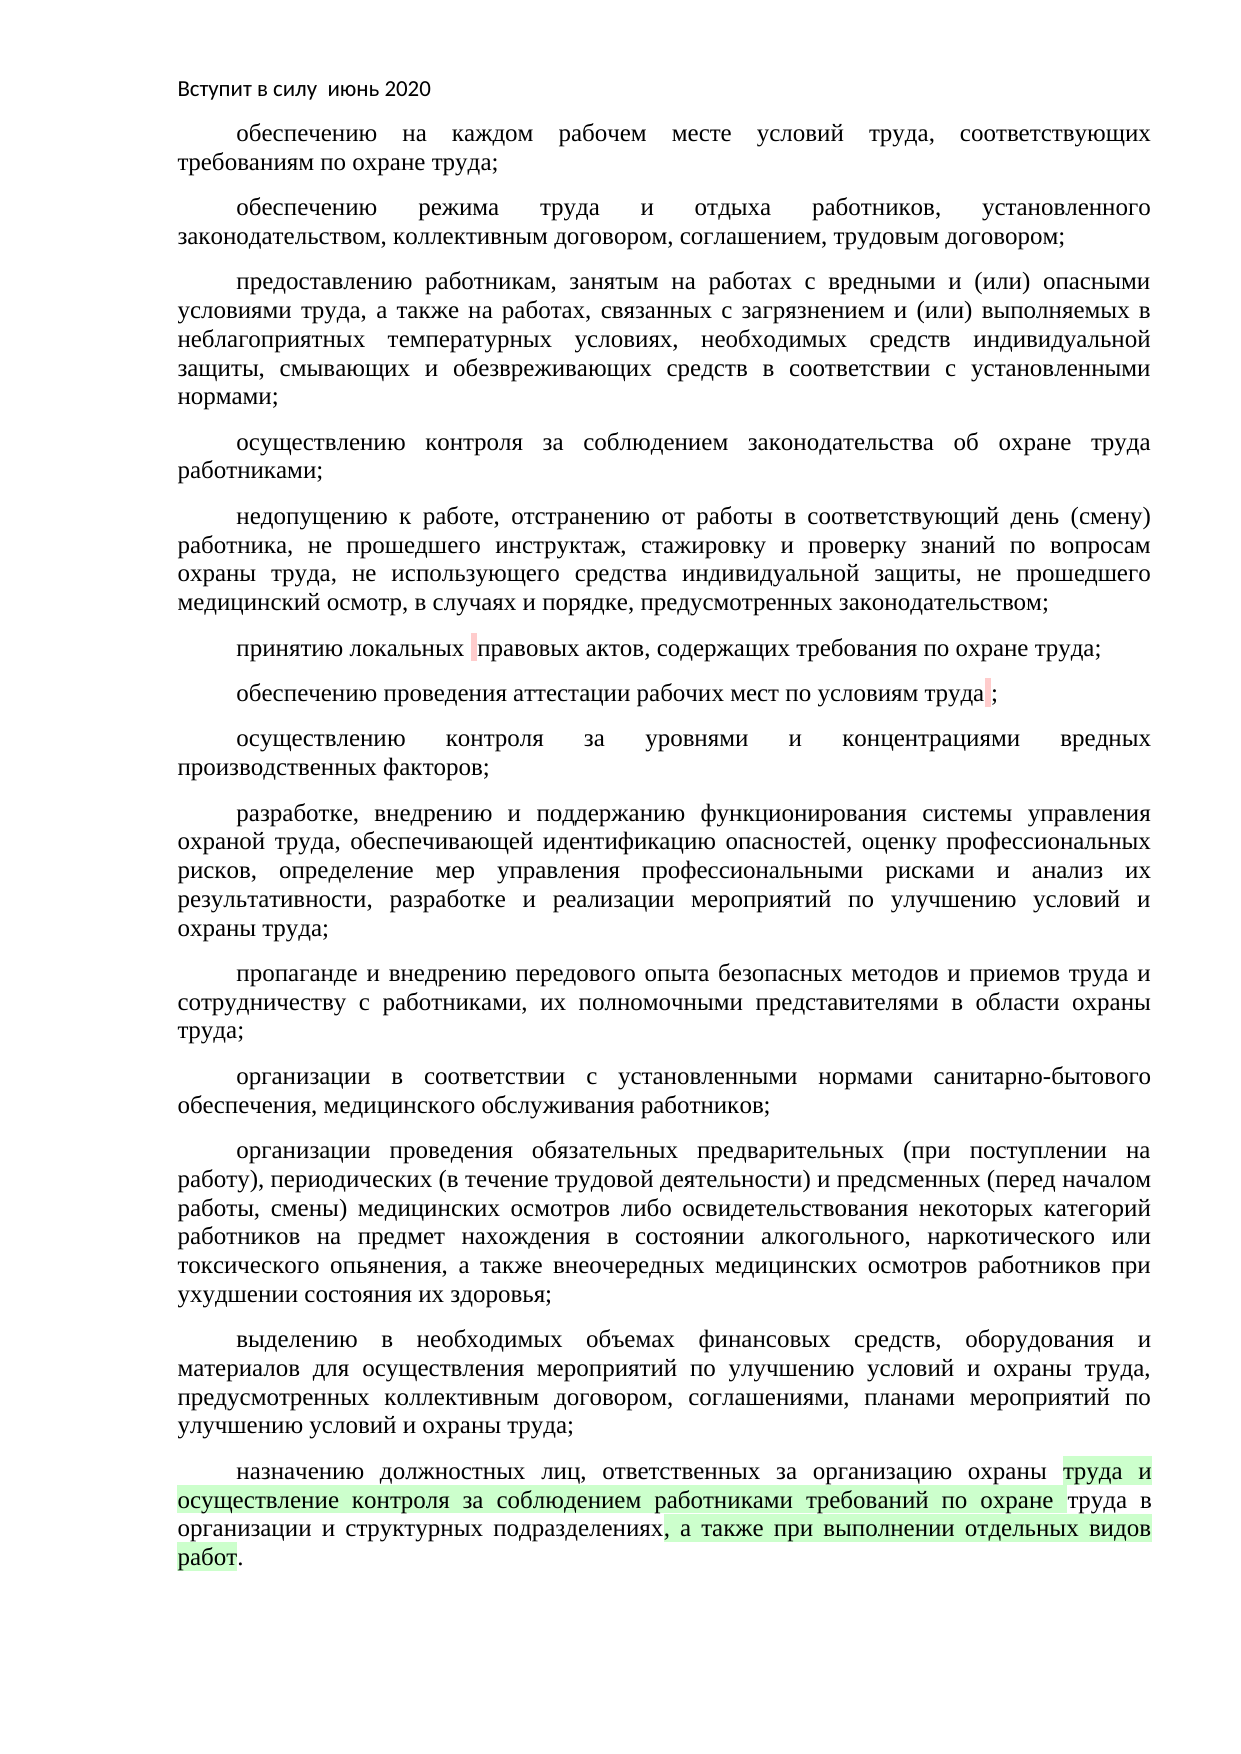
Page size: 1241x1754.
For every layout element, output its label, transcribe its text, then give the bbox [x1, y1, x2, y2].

text осуществлению контроля за уровнями и концентрациями вредных производственных факторов; [177, 723, 1152, 781]
text предоставлению работникам, занятым на работах с вредными и (или) опасными условиями труда, а также на работах, связанных с загрязнением и (или) выполняемых в неблагоприятных температурных условиях, необходимых средств индивидуальной защиты, смывающих и обезвреживающих средств в соответствии с установленными нормами; [177, 266, 1152, 410]
text принятию локальных правовых актов, содержащих требования по охране труда; [177, 633, 471, 661]
text разработке, внедрению и поддержанию функционирования системы управления охраной труда, обеспечивающей идентификацию опасностей, оценку профессиональных рисков, определение мер управления профессиональными рисками и анализ их результативности, разработке и реализации мероприятий по улучшению условий и охраны труда; [177, 798, 1152, 941]
text выделению в необходимых объемах финансовых средств, оборудования и материалов для осуществления мероприятий по улучшению условий и охраны труда, предусмотренных коллективным договором, соглашениями, планами мероприятий по улучшению условий и охраны труда; [177, 1324, 1152, 1439]
text организации проведения обязательных предварительных (при поступлении на работу), периодических (в течение трудовой деятельности) и предсменных (перед началом работы, смены) медицинских осмотров либо освидетельствования некоторых категорий работников на предмет нахождения в состоянии алкогольного, наркотического или токсического опьянения, а также внеочередных медицинских осмотров работников при ухудшении состояния их здоровья; [177, 1135, 1152, 1308]
text обеспечению на каждом рабочем месте условий труда, соответствующих требованиям по охране труда; [177, 118, 1152, 176]
text пропаганде и внедрению передового опыта безопасных методов и приемов труда и сотрудничеству с работниками, их полномочными представителями в области охраны труда; [177, 958, 1152, 1044]
text организации в соответствии с установленными нормами санитарно-бытового обеспечения, медицинского обслуживания работников; [177, 1061, 1152, 1118]
text обеспечению проведения аттестации рабочих мест по условиям труда ; [177, 678, 985, 707]
text осуществлению контроля за соблюдением законодательства об охране труда работниками; [177, 427, 1152, 484]
text обеспечению проведения аттестации рабочих мест по условиям труда ; [991, 678, 1152, 707]
text принятию локальных правовых актов, содержащих требования по охране труда; [477, 633, 1152, 661]
text недопущению к работе, отстранению от работы в соответствующий день (смену) работника, не прошедшего инструктаж, стажировку и проверку знаний по вопросам охраны труда, не использующего средства индивидуальной защиты, не прошедшего медицинский осмотр, в случаях и порядке, предусмотренных законодательством; [177, 501, 1152, 616]
text назначению должностных лиц, ответственных за организацию охраны труда и осуществление контроля за соблюдением работниками требований по охране труда в организации и структурных подразделениях, а также при выполнении отдельных видов работ. [177, 1485, 1152, 1571]
text назначению должностных лиц, ответственных за организацию охраны труда и осуществление контроля за соблюдением работниками требований по охране труда в организации и структурных подразделениях, а также при выполнении отдельных видов работ. [177, 1456, 1063, 1485]
text обеспечению режима труда и отдыха работников, установленного законодательством, коллективным договором, соглашением, трудовым договором; [177, 192, 1152, 250]
